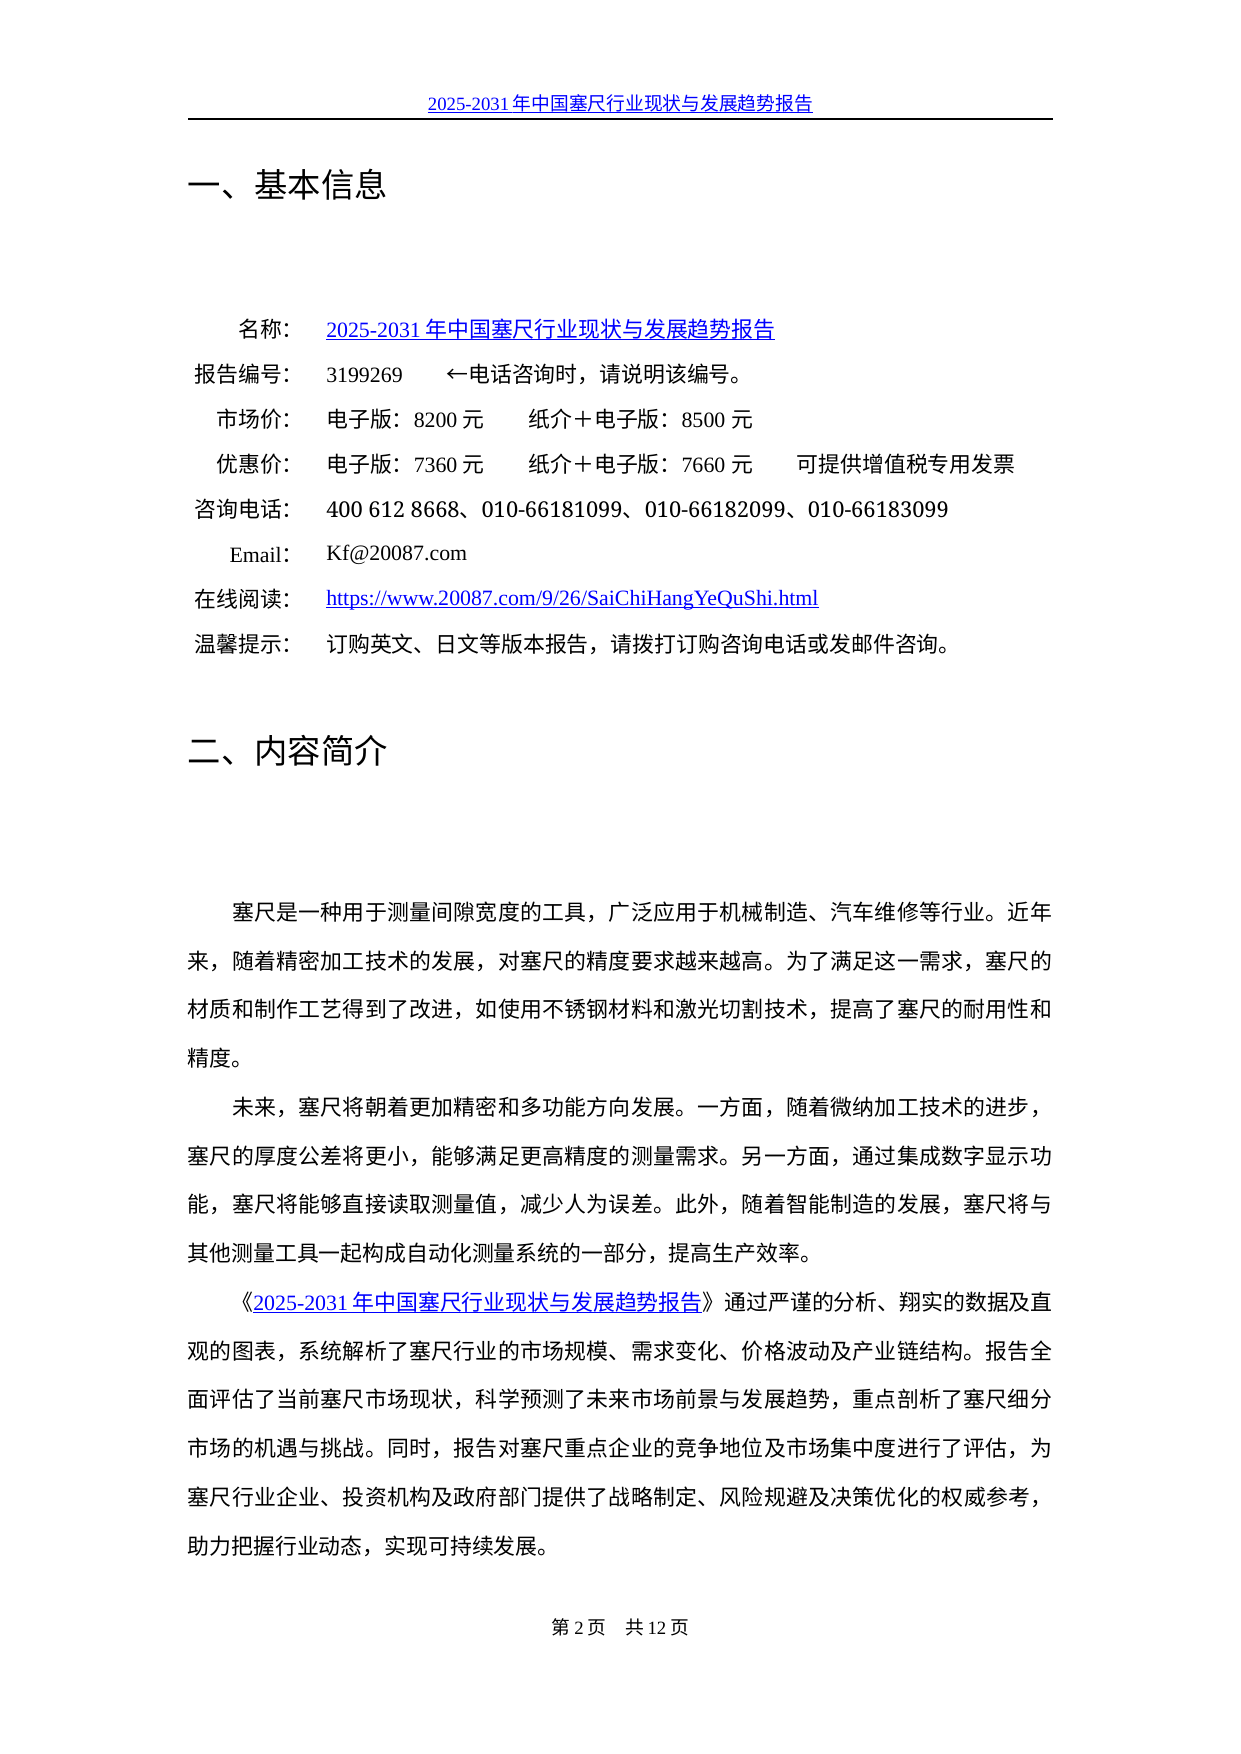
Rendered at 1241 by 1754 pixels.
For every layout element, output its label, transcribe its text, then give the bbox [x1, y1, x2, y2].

table_cell [315, 582, 1073, 627]
table_cell Email： [167, 537, 315, 582]
table_cell 订购英文、日文等版本报告，请拨打订购咨询电话或发邮件咨询。 [315, 627, 1073, 672]
table_cell 3199269 ←电话咨询时，请说明该编号。 [315, 357, 1073, 402]
table_cell 优惠价： [167, 447, 315, 492]
table_header 名称： [167, 312, 315, 357]
table_cell Kf@20087.com [315, 537, 1073, 582]
table_cell 报告编号： [167, 357, 315, 402]
table_cell 在线阅读： [167, 582, 315, 627]
table_cell 电子版：7360 元 纸介＋电子版：7660 元 可提供增值税专用发票 [315, 447, 1073, 492]
table_header 2025-2031年中国塞尺行业现状与发展趋势报告 [315, 312, 1073, 357]
table_cell 电子版：8200 元 纸介＋电子版：8500 元 [315, 402, 1073, 447]
table_cell 市场价： [167, 402, 315, 447]
table_cell 400 612 8668、010-66181099、010-66182099、010-66183099 [315, 492, 1073, 537]
title 一、基本信息 [187, 150, 1053, 215]
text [187, 894, 1053, 1561]
table_cell 温馨提示： [167, 627, 315, 672]
table_cell 咨询电话： [167, 492, 315, 537]
title 二、内容简介 [187, 717, 1053, 782]
